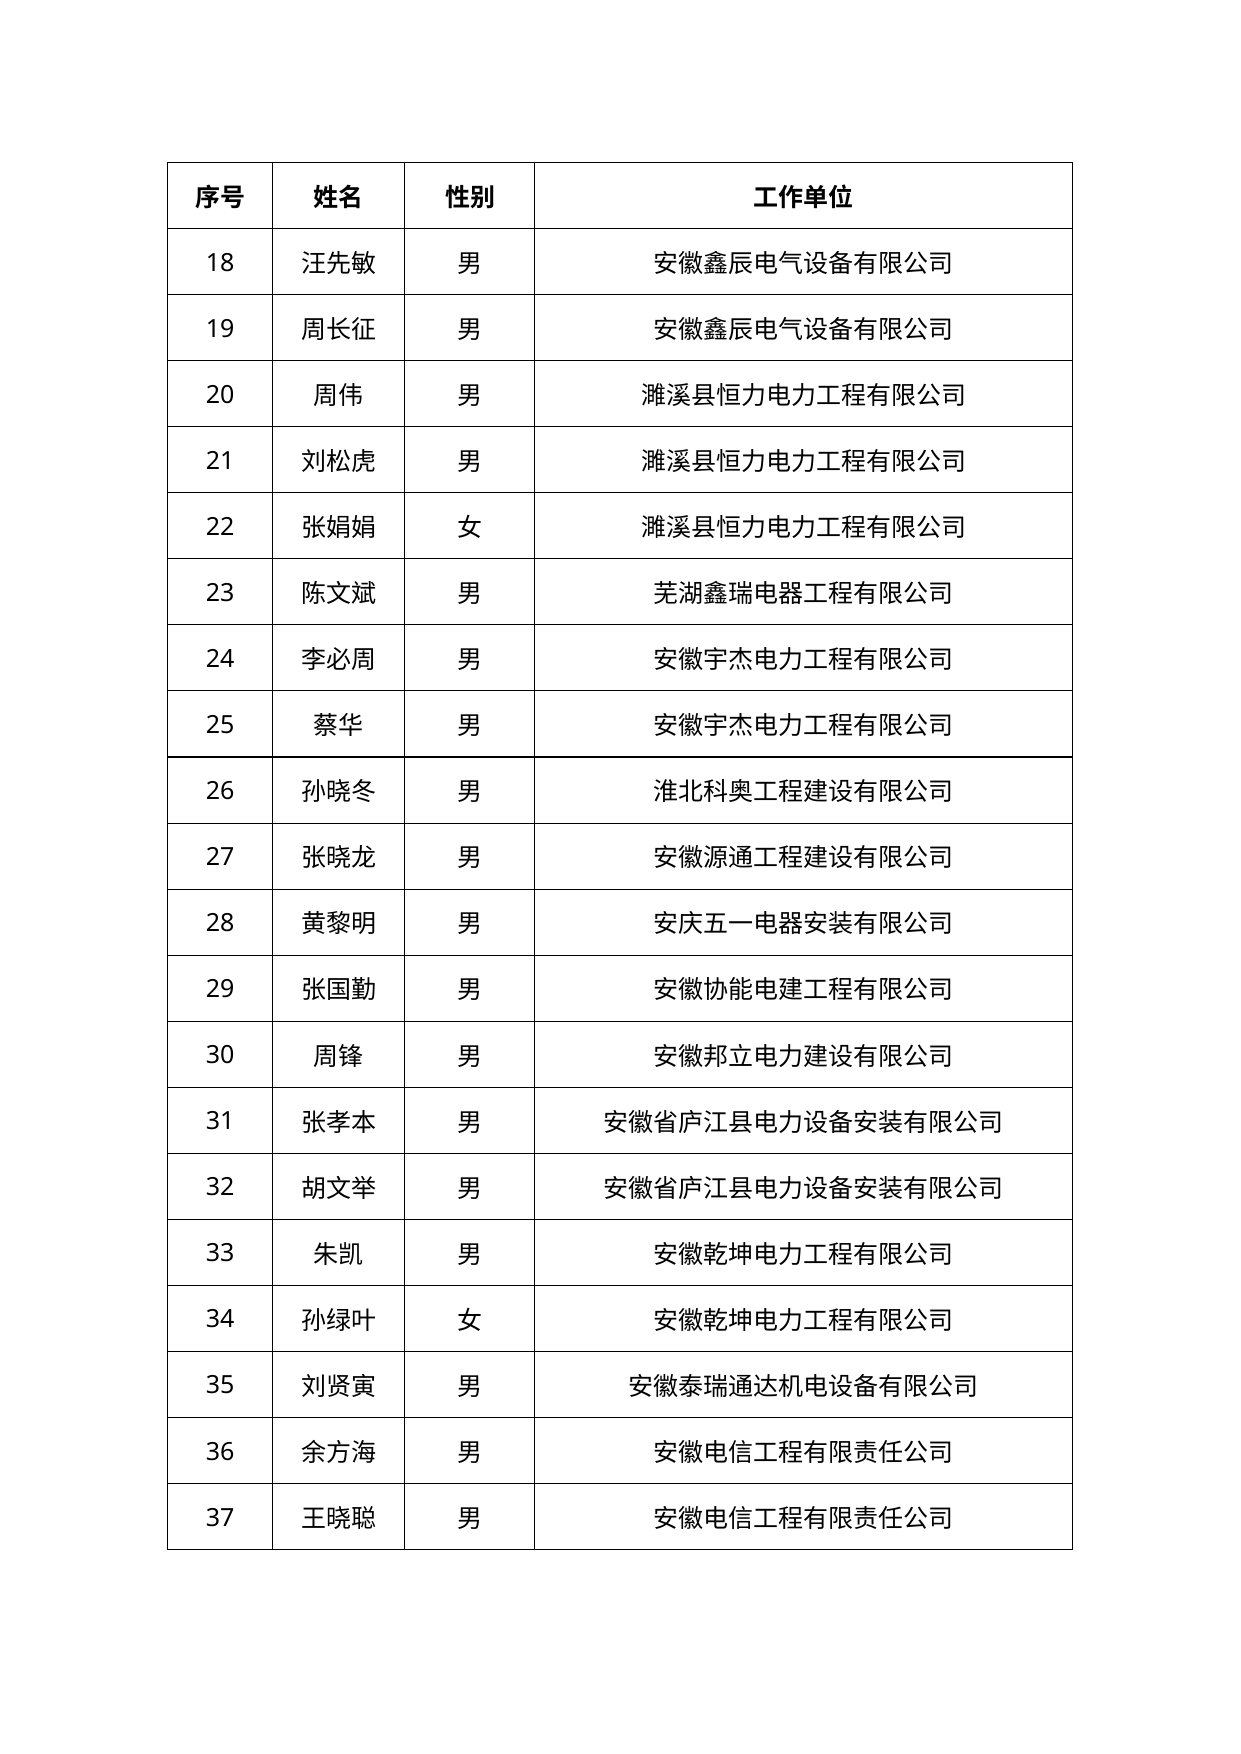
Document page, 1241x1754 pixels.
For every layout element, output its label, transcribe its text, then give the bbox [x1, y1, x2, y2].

table_cell 23 [168, 559, 272, 624]
table_cell 张孝本 [273, 1088, 404, 1153]
table_cell 蔡华 [273, 691, 404, 756]
table_cell 孙晓冬 [273, 758, 404, 822]
table_cell 男 [405, 890, 534, 954]
table_cell 淮北科奥工程建设有限公司 [535, 758, 1072, 822]
table_cell 黄黎明 [273, 890, 404, 954]
table_cell 31 [168, 1088, 272, 1153]
table_cell 25 [168, 691, 272, 756]
table_cell 芜湖鑫瑞电器工程有限公司 [535, 559, 1072, 624]
table_cell 陈文斌 [273, 559, 404, 624]
table_cell 22 [168, 493, 272, 558]
table_cell 男 [405, 691, 534, 756]
table_cell 男 [405, 1484, 534, 1549]
table_cell 安徽源通工程建设有限公司 [535, 824, 1072, 888]
table_cell 张国勤 [273, 956, 404, 1021]
table_cell 男 [405, 361, 534, 426]
table_cell 安徽电信工程有限责任公司 [535, 1418, 1072, 1483]
table_cell 男 [405, 758, 534, 822]
table_cell 19 [168, 295, 272, 360]
table_cell 28 [168, 890, 272, 954]
table_cell 男 [405, 559, 534, 624]
table_cell 37 [168, 1484, 272, 1549]
table_cell 男 [405, 1154, 534, 1219]
table_cell 32 [168, 1154, 272, 1219]
table_header 工作单位 [535, 163, 1072, 228]
table_cell 周伟 [273, 361, 404, 426]
table_cell 安徽乾坤电力工程有限公司 [535, 1286, 1072, 1351]
table_cell 张娟娟 [273, 493, 404, 558]
table_cell 王晓聪 [273, 1484, 404, 1549]
table_cell 周长征 [273, 295, 404, 360]
table_cell 安徽乾坤电力工程有限公司 [535, 1220, 1072, 1285]
table_cell 安徽电信工程有限责任公司 [535, 1484, 1072, 1549]
table_cell 男 [405, 1022, 534, 1087]
table_cell 安徽省庐江县电力设备安装有限公司 [535, 1088, 1072, 1153]
table_cell 安徽省庐江县电力设备安装有限公司 [535, 1154, 1072, 1219]
table_cell 女 [405, 1286, 534, 1351]
table_cell 胡文举 [273, 1154, 404, 1219]
table_cell 29 [168, 956, 272, 1021]
table_cell 汪先敏 [273, 229, 404, 294]
table_cell 33 [168, 1220, 272, 1285]
table_cell 36 [168, 1418, 272, 1483]
table_cell 男 [405, 824, 534, 888]
table_cell 35 [168, 1352, 272, 1417]
table_cell 男 [405, 229, 534, 294]
table_cell 安徽泰瑞通达机电设备有限公司 [535, 1352, 1072, 1417]
table_cell 男 [405, 295, 534, 360]
table_cell 安徽宇杰电力工程有限公司 [535, 691, 1072, 756]
table_cell 李必周 [273, 625, 404, 690]
table_cell 刘松虎 [273, 427, 404, 492]
table_cell 女 [405, 493, 534, 558]
table_cell 27 [168, 824, 272, 888]
table_cell 濉溪县恒力电力工程有限公司 [535, 361, 1072, 426]
table_header 序号 [168, 163, 272, 228]
table_cell 朱凯 [273, 1220, 404, 1285]
table_cell 周锋 [273, 1022, 404, 1087]
table_cell 24 [168, 625, 272, 690]
table_cell 安徽宇杰电力工程有限公司 [535, 625, 1072, 690]
table_cell 26 [168, 758, 272, 822]
table_cell 刘贤寅 [273, 1352, 404, 1417]
table_cell 男 [405, 625, 534, 690]
table_cell 张晓龙 [273, 824, 404, 888]
table_cell 男 [405, 427, 534, 492]
table_cell 安徽协能电建工程有限公司 [535, 956, 1072, 1021]
table_cell 濉溪县恒力电力工程有限公司 [535, 427, 1072, 492]
table_cell 濉溪县恒力电力工程有限公司 [535, 493, 1072, 558]
table_cell 20 [168, 361, 272, 426]
table_cell 安徽邦立电力建设有限公司 [535, 1022, 1072, 1087]
table_cell 男 [405, 1352, 534, 1417]
table_cell 18 [168, 229, 272, 294]
table_cell 孙绿叶 [273, 1286, 404, 1351]
table_cell 男 [405, 1418, 534, 1483]
table_cell 安徽鑫辰电气设备有限公司 [535, 229, 1072, 294]
table_cell 30 [168, 1022, 272, 1087]
table_cell 男 [405, 956, 534, 1021]
table_cell 安庆五一电器安装有限公司 [535, 890, 1072, 954]
table_cell 男 [405, 1088, 534, 1153]
table_header 姓名 [273, 163, 404, 228]
table_cell 男 [405, 1220, 534, 1285]
table_cell 余方海 [273, 1418, 404, 1483]
table_cell 21 [168, 427, 272, 492]
table_cell 34 [168, 1286, 272, 1351]
table_cell 安徽鑫辰电气设备有限公司 [535, 295, 1072, 360]
table_header 性别 [405, 163, 534, 228]
